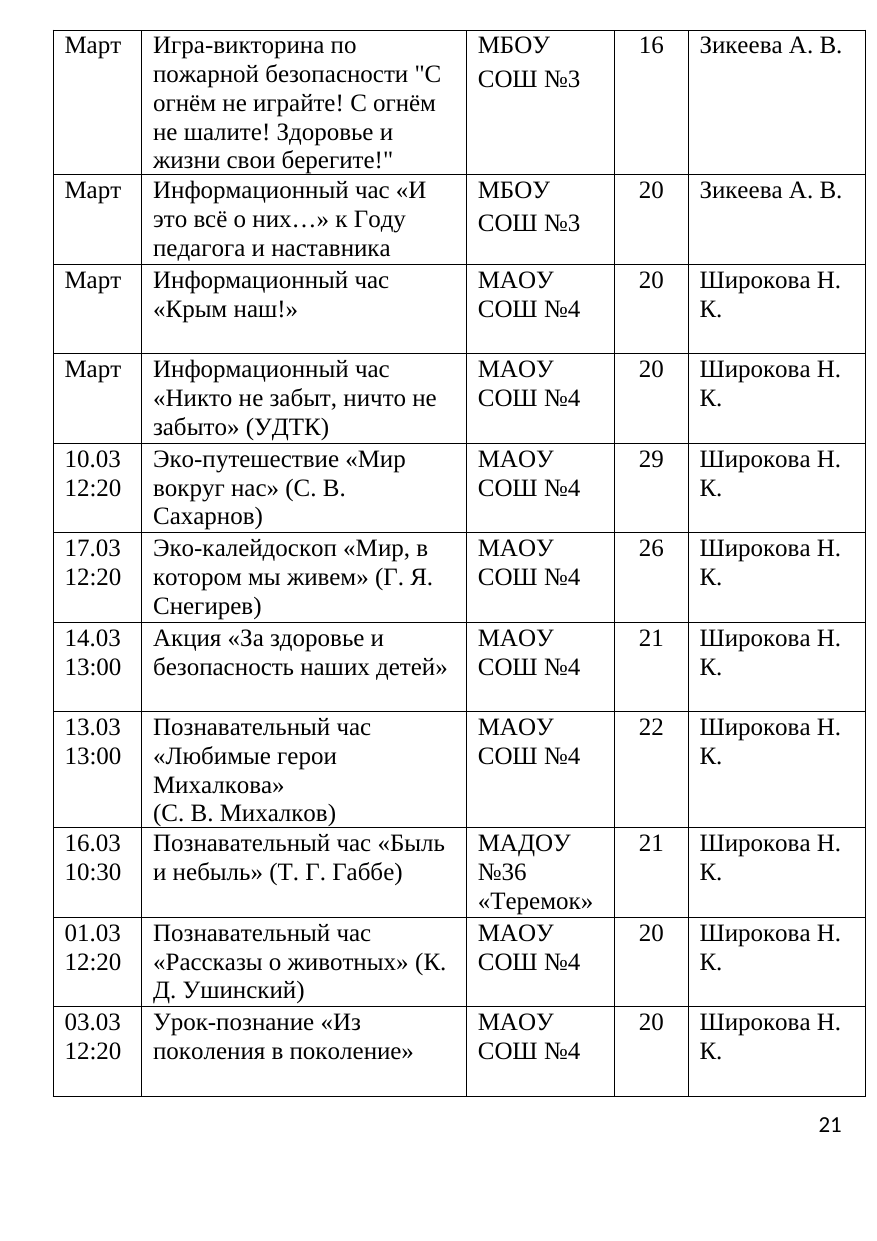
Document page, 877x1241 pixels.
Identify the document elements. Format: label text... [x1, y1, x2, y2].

table_cell Широкова Н. К. [689, 828, 865, 917]
table_cell Информационный час «Никто не забыт, ничто не забыто» (УДТК) [142, 354, 466, 443]
table_cell МАОУ СОШ №4 [467, 444, 614, 532]
table_cell 21 [615, 828, 688, 917]
table_cell Широкова Н. К. [689, 533, 865, 622]
table_cell Познавательный час «Рассказы о животных» (К. Д. Ушинский) [142, 918, 466, 1006]
table_cell 14.03 13:00 [54, 623, 141, 711]
table_cell Широкова Н. К. [689, 918, 865, 1006]
table_cell 22 [615, 712, 688, 827]
table_cell Информационный час «И это всё о них…» к Году педагога и наставника [142, 175, 466, 264]
table_cell 16.03 10:30 [54, 828, 141, 917]
table_cell Познавательный час «Быль и небыль» (Т. Г. Габбе) [142, 828, 466, 917]
table_cell МАОУ СОШ №4 [467, 623, 614, 711]
table_cell Широкова Н. К. [689, 712, 865, 827]
table_cell 16 [615, 31, 688, 174]
table_cell Широкова Н. К. [689, 354, 865, 443]
table_cell 13.03 13:00 [54, 712, 141, 827]
table_cell Март [54, 354, 141, 443]
table_cell 17.03 12:20 [54, 533, 141, 622]
table_cell Игра-викторина по пожарной безопасности "С огнём не играйте! С огнём не шалите! Здоровье и жизни свои берегите!" [142, 31, 466, 174]
table_cell Широкова Н. К. [689, 623, 865, 711]
table_cell Широкова Н. К. [689, 1007, 865, 1096]
table_cell Познавательный час «Любимые герои Михалкова» (С. В. Михалков) [142, 712, 466, 827]
table_cell Март [54, 31, 141, 174]
table_cell 20 [615, 265, 688, 353]
table_cell 26 [615, 533, 688, 622]
table_cell МБОУ СОШ №3 [467, 31, 614, 174]
table_cell 03.03 12:20 [54, 1007, 141, 1096]
table_cell 10.03 12:20 [54, 444, 141, 532]
table_cell 20 [615, 354, 688, 443]
table_cell Эко-путешествие «Мир вокруг нас» (С. В. Сахарнов) [142, 444, 466, 532]
table_cell 21 [615, 623, 688, 711]
table_cell 20 [615, 175, 688, 264]
table_cell МАДОУ №36 «Теремок» [467, 828, 614, 917]
table_cell Зикеева А. В. [689, 175, 865, 264]
table_cell 01.03 12:20 [54, 918, 141, 1006]
table_cell Эко-калейдоскоп «Мир, в котором мы живем» (Г. Я. Снегирев) [142, 533, 466, 622]
table_cell Широкова Н. К. [689, 265, 865, 353]
table_cell МАОУ СОШ №4 [467, 918, 614, 1006]
table_cell МАОУ СОШ №4 [467, 712, 614, 827]
table_cell Зикеева А. В. [689, 31, 865, 174]
table_cell МАОУ СОШ №4 [467, 265, 614, 353]
table_cell Широкова Н. К. [689, 444, 865, 532]
table_cell МБОУ СОШ №3 [467, 175, 614, 264]
table_cell Информационный час «Крым наш!» [142, 265, 466, 353]
table_cell МАОУ СОШ №4 [467, 533, 614, 622]
table_cell Урок-познание «Из поколения в поколение» [142, 1007, 466, 1096]
table_cell 20 [615, 918, 688, 1006]
table_cell 20 [615, 1007, 688, 1096]
table_cell МАОУ СОШ №4 [467, 354, 614, 443]
table_cell Акция «За здоровье и безопасность наших детей» [142, 623, 466, 711]
table_cell Март [54, 175, 141, 264]
table_cell МАОУ СОШ №4 [467, 1007, 614, 1096]
table_cell 29 [615, 444, 688, 532]
table_cell Март [54, 265, 141, 353]
